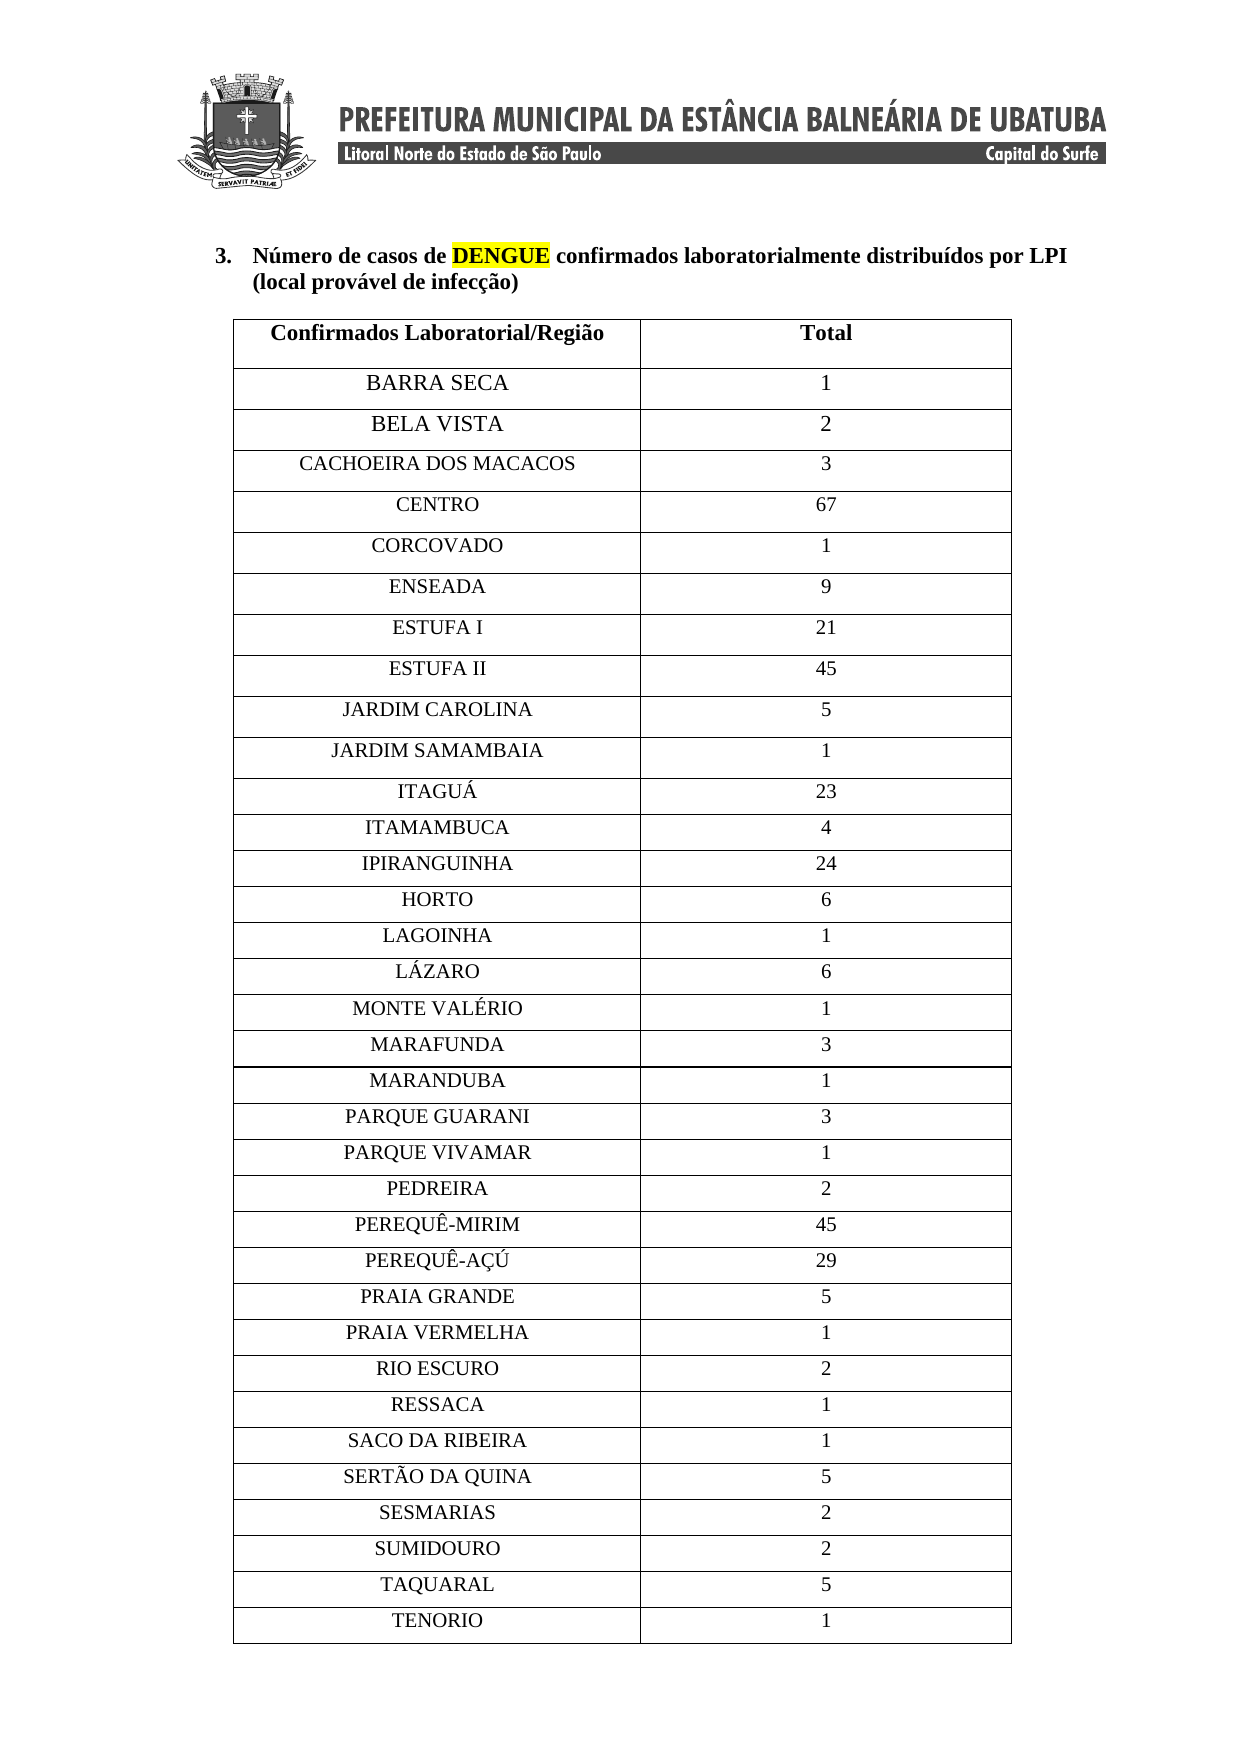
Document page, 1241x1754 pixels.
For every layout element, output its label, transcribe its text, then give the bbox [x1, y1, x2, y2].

table_cell PRAIA VERMELHA [234, 1320, 640, 1355]
table_cell 4 [641, 815, 1011, 850]
table_cell JARDIM CAROLINA [234, 697, 640, 737]
table_cell 5 [641, 1284, 1011, 1319]
table_cell PEREQUÊ-AÇÚ [234, 1248, 640, 1283]
table_cell RESSACA [234, 1392, 640, 1427]
table_cell 5 [641, 1572, 1011, 1607]
table_cell 1 [641, 995, 1011, 1030]
table_cell ITAMAMBUCA [234, 815, 640, 850]
table_cell SERTÃO DA QUINA [234, 1464, 640, 1499]
table_cell 3 [641, 1031, 1011, 1066]
table_cell 45 [641, 656, 1011, 696]
table_cell ENSEADA [234, 574, 640, 614]
table_cell TAQUARAL [234, 1572, 640, 1607]
table_cell 67 [641, 492, 1011, 532]
table_cell CACHOEIRA DOS MACACOS [234, 451, 640, 491]
table_cell 2 [641, 410, 1011, 450]
table_cell PEREQUÊ-MIRIM [234, 1212, 640, 1247]
table_cell 1 [641, 533, 1011, 573]
table_cell LAGOINHA [234, 923, 640, 958]
table_cell PARQUE VIVAMAR [234, 1140, 640, 1174]
table_cell 29 [641, 1248, 1011, 1283]
table_cell CENTRO [234, 492, 640, 532]
table_header Confirmados Laboratorial/Região [234, 320, 640, 368]
table_cell 2 [641, 1500, 1011, 1535]
table_cell 6 [641, 959, 1011, 994]
table_cell PRAIA GRANDE [234, 1284, 640, 1319]
table_cell 1 [641, 1428, 1011, 1463]
table_cell ESTUFA II [234, 656, 640, 696]
table_cell PARQUE GUARANI [234, 1104, 640, 1138]
table_cell SESMARIAS [234, 1500, 640, 1535]
table_header Total [641, 320, 1011, 368]
table_cell MARANDUBA [234, 1068, 640, 1102]
table_cell 1 [641, 1608, 1011, 1643]
table_cell 21 [641, 615, 1011, 655]
table_cell 1 [641, 1140, 1011, 1174]
table_cell 3 [641, 451, 1011, 491]
table_cell TENORIO [234, 1608, 640, 1643]
table_cell 9 [641, 574, 1011, 614]
table_cell 1 [641, 738, 1011, 778]
table_cell 1 [641, 1068, 1011, 1102]
table_cell SACO DA RIBEIRA [234, 1428, 640, 1463]
table_cell 1 [641, 1320, 1011, 1355]
table_cell 5 [641, 697, 1011, 737]
table_cell 5 [641, 1464, 1011, 1499]
table_cell PEDREIRA [234, 1176, 640, 1211]
table_cell HORTO [234, 887, 640, 922]
table_cell 6 [641, 887, 1011, 922]
table_cell SUMIDOURO [234, 1536, 640, 1571]
table_cell ESTUFA I [234, 615, 640, 655]
table_cell 1 [641, 1392, 1011, 1427]
table_cell 24 [641, 851, 1011, 886]
table_cell 3 [641, 1104, 1011, 1138]
table_cell 1 [641, 369, 1011, 409]
table_cell LÁZARO [234, 959, 640, 994]
table_cell 2 [641, 1536, 1011, 1571]
table_cell BELA VISTA [234, 410, 640, 450]
table_cell JARDIM SAMAMBAIA [234, 738, 640, 778]
table_cell 2 [641, 1176, 1011, 1211]
table_cell ITAGUÁ [234, 779, 640, 814]
table_cell MARAFUNDA [234, 1031, 640, 1066]
table_cell 23 [641, 779, 1011, 814]
table_cell MONTE VALÉRIO [234, 995, 640, 1030]
table_cell RIO ESCURO [234, 1356, 640, 1391]
table_cell 2 [641, 1356, 1011, 1391]
table_cell BARRA SECA [234, 369, 640, 409]
table_cell 45 [641, 1212, 1011, 1247]
table_cell IPIRANGUINHA [234, 851, 640, 886]
table_cell 1 [641, 923, 1011, 958]
table_cell CORCOVADO [234, 533, 640, 573]
list Número de casos de DENGUE confirmados laboratorialmente distribuídos por LPI (local provável de infecção) [215, 242, 1106, 294]
